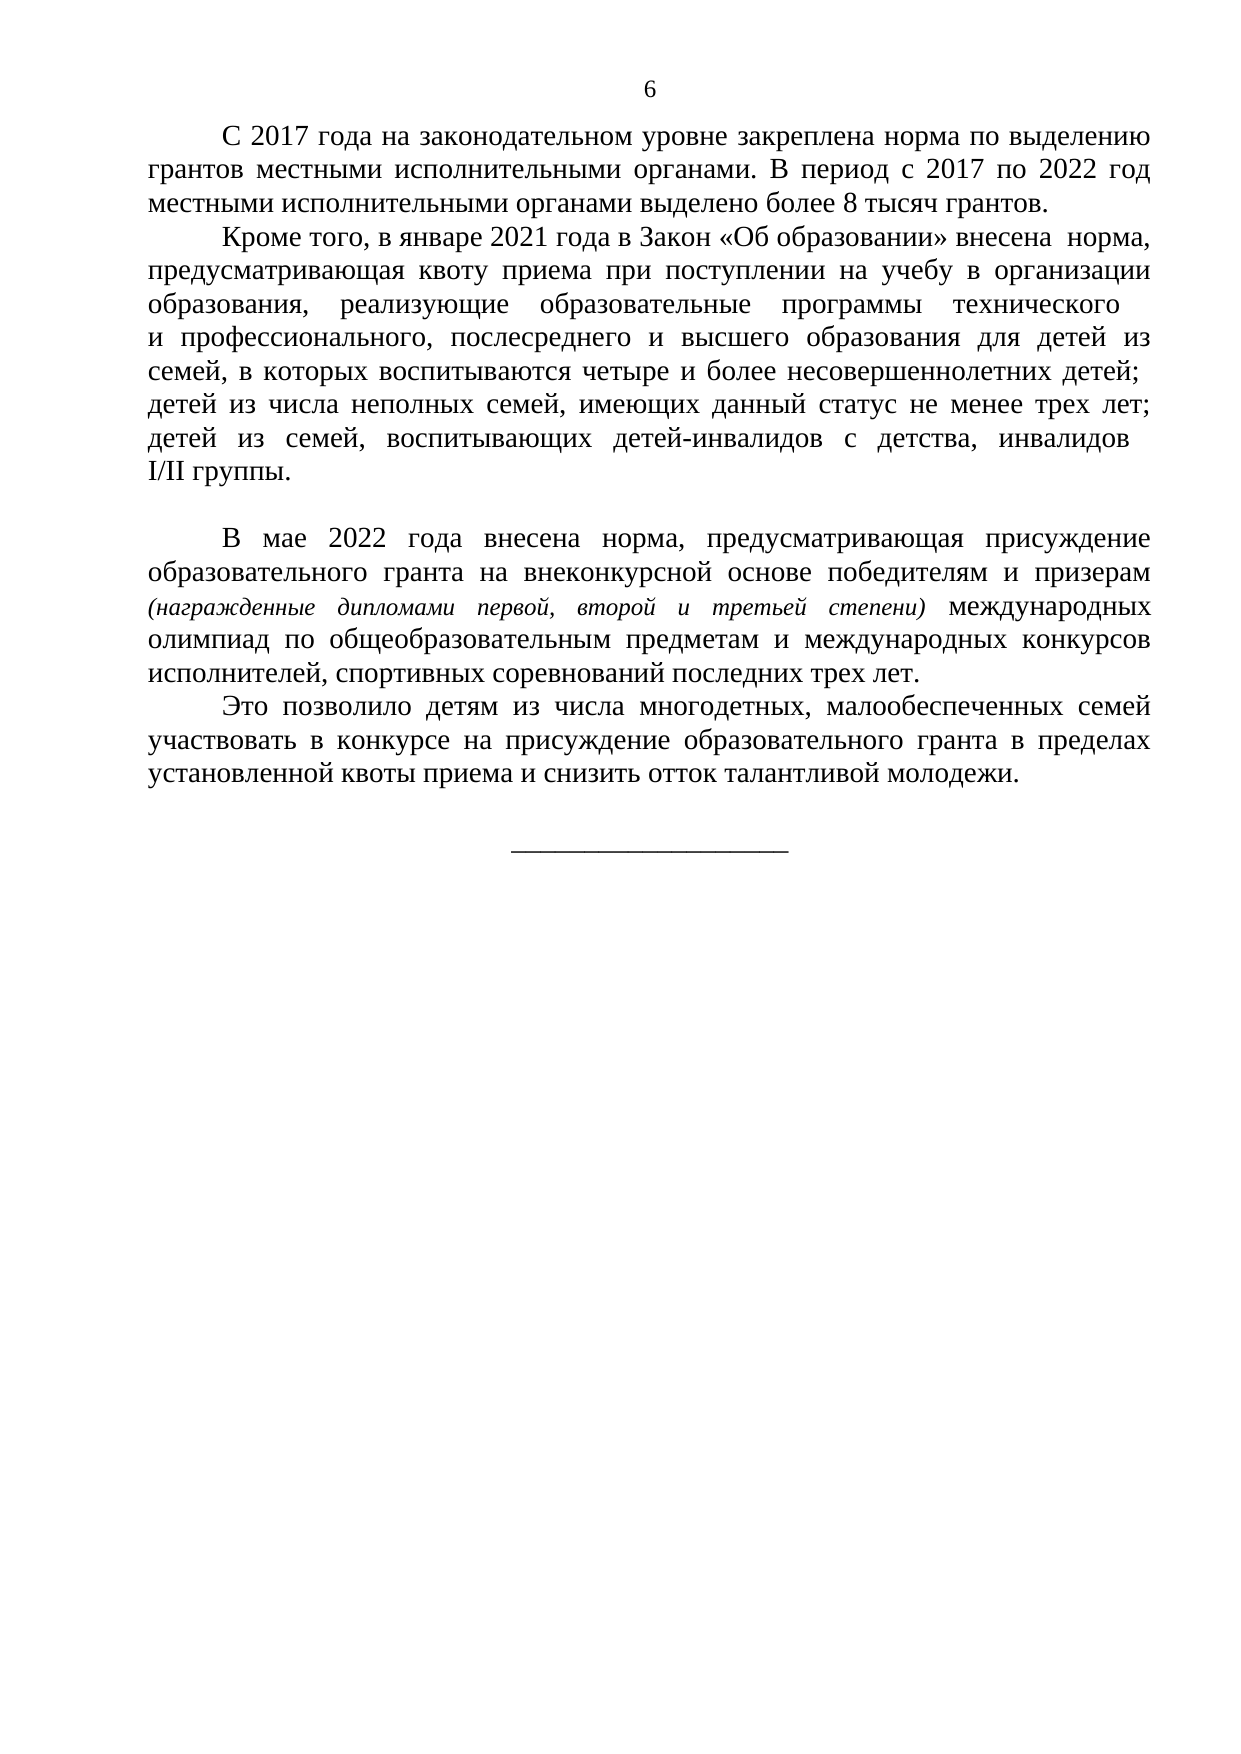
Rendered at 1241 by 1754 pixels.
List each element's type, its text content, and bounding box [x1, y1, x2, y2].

text Кроме того, в январе 2021 года в Закон «Об образовании» внесена норма, предусматривающая квоту приема при поступлении на учебу в организации образования, реализующие образовательные программы технического и профессионального, послесреднего и высшего образования для детей из семей, в которых воспитываются четыре и более несовершеннолетних детей; детей из числа неполных семей, имеющих данный статус не менее трех лет; детей из семей, воспитывающих детей-инвалидов с детства, инвалидов І/ІІ группы. [148, 219, 1152, 487]
text С 2017 года на законодательном уровне закреплена норма по выделению грантов местными исполнительными органами. В период с 2017 по 2022 год местными исполнительными органами выделено более 8 тысяч грантов. [148, 118, 1152, 219]
text Это позволило детям из числа многодетных, малообеспеченных семей участвовать в конкурсе на присуждение образовательного гранта в пределах установленной квоты приема и снизить отток талантливой молодежи. [148, 688, 1152, 789]
text ___________________ [148, 822, 1152, 856]
text В мае 2022 года внесена норма, предусматривающая присуждение образовательного гранта на внеконкурсной основе победителям и призерам (награжденные дипломами первой, второй и третьей степени) международных олимпиад по общеобразовательным предметам и международных конкурсов исполнителей, спортивных соревнований последних трех лет. [148, 521, 1152, 688]
